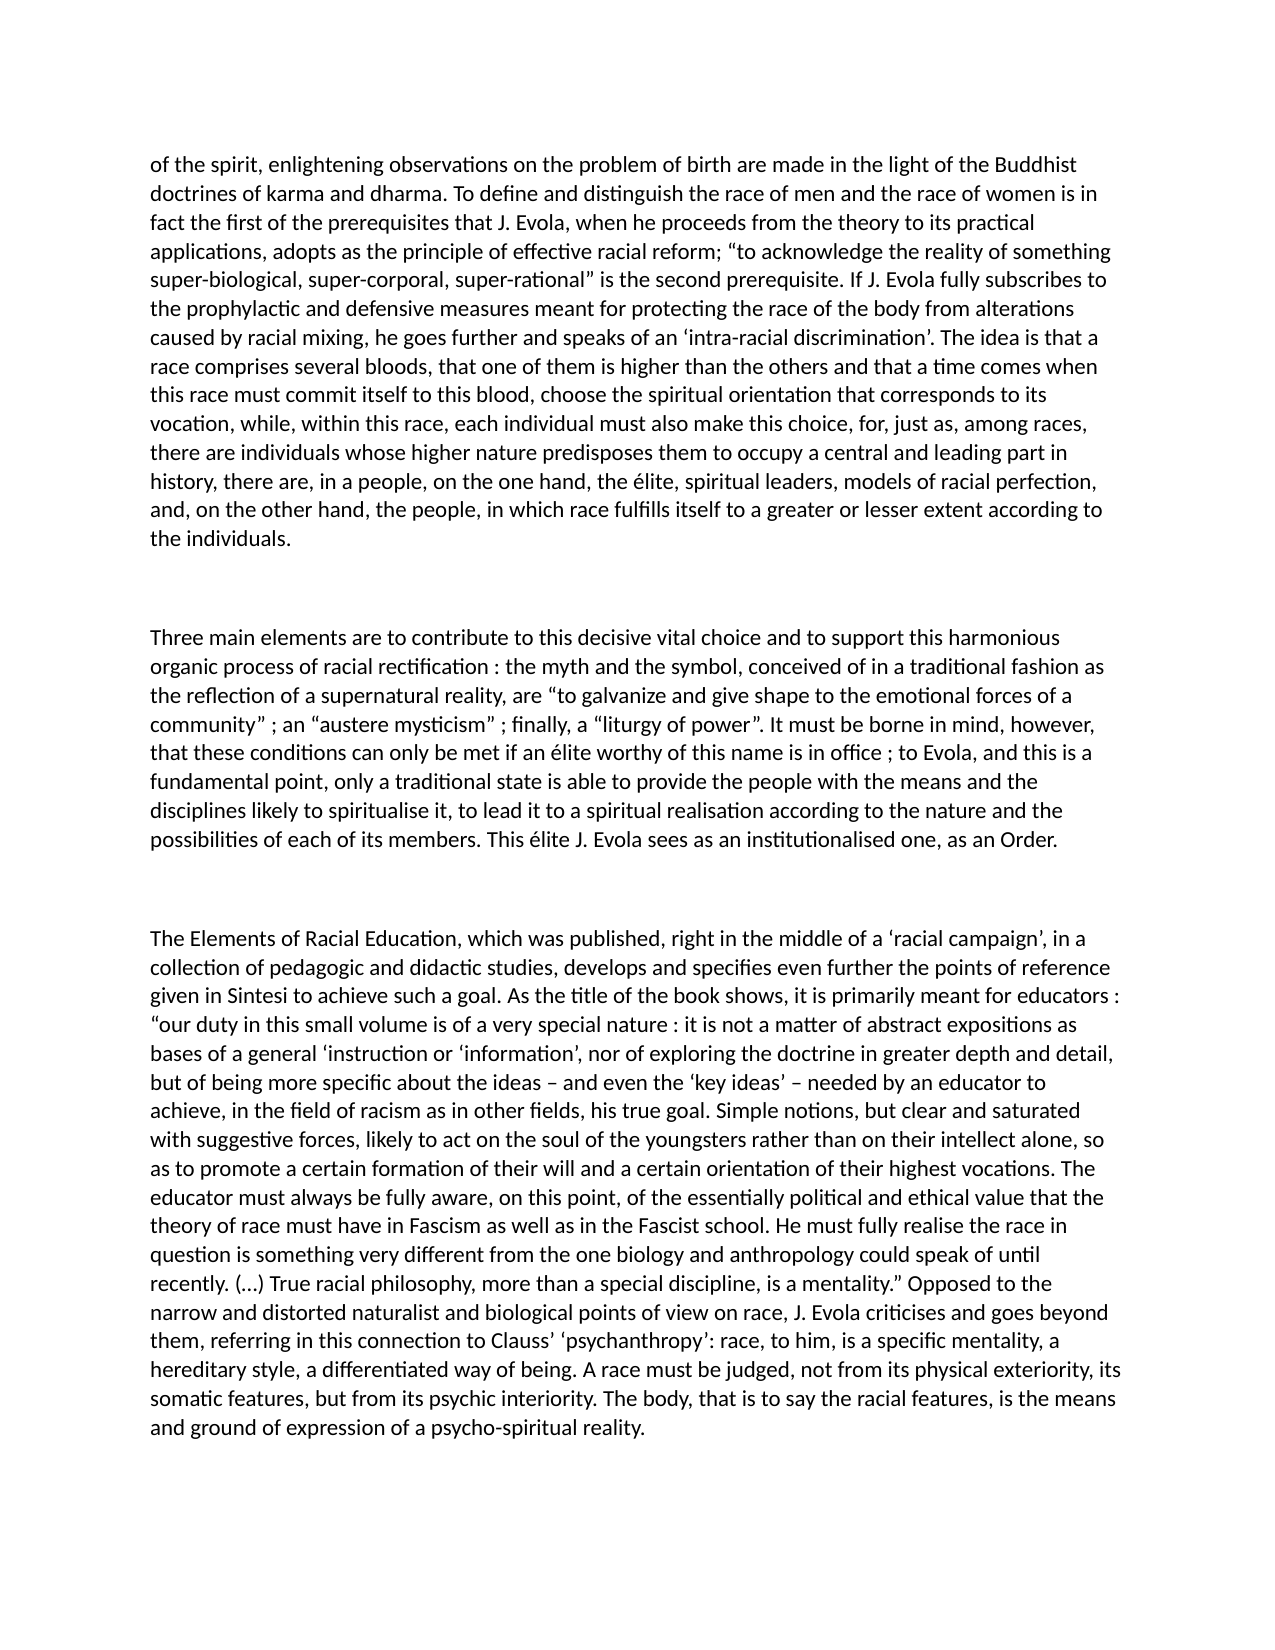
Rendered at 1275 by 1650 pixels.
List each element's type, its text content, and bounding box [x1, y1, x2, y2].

text The Elements of Racial Education, which was published, right in the middle of a ‘racial campaign’, in a collection of pedagogic and didactic studies, develops and specifies even further the points of reference given in Sintesi to achieve such a goal. As the title of the book shows, it is primarily meant for educators : “our duty in this small volume is of a very special nature : it is not a matter of abstract expositions as bases of a general ‘instruction or ‘information’, nor of exploring the doctrine in greater depth and detail, but of being more specific about the ideas – and even the ‘key ideas’ – needed by an educator to achieve, in the field of racism as in other fields, his true goal. Simple notions, but clear and saturated with suggestive forces, likely to act on the soul of the youngsters rather than on their intellect alone, so as to promote a certain formation of their will and a certain orientation of their highest vocations. The educator must always be fully aware, on this point, of the essentially political and ethical value that the theory of race must have in Fascism as well as in the Fascist school. He must fully realise the race in question is something very different from the one biology and anthropology could speak of until recently. (…) True racial philosophy, more than a special discipline, is a mentality.” Opposed to the narrow and distorted naturalist and biological points of view on race, J. Evola criticises and goes beyond them, referring in this connection to Clauss’ ‘psychanthropy’: race, to him, is a specific mentality, a hereditary style, a differentiated way of being. A race must be judged, not from its physical exteriority, its somatic features, but from its psychic interiority. The body, that is to say the racial features, is the means and ground of expression of a psycho-spiritual reality. [150, 923, 1125, 1441]
text Three main elements are to contribute to this decisive vital choice and to support this harmonious organic process of racial rectification : the myth and the symbol, conceived of in a traditional fashion as the reflection of a supernatural reality, are “to galvanize and give shape to the emotional forces of a community” ; an “austere mysticism” ; finally, a “liturgy of power”. It must be borne in mind, however, that these conditions can only be met if an élite worthy of this name is in office ; to Evola, and this is a fundamental point, only a traditional state is able to provide the people with the means and the disciplines likely to spiritualise it, to lead it to a spiritual realisation according to the nature and the possibilities of each of its members. This élite J. Evola sees as an institutionalised one, as an Order. [150, 623, 1125, 853]
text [150, 150, 1125, 552]
